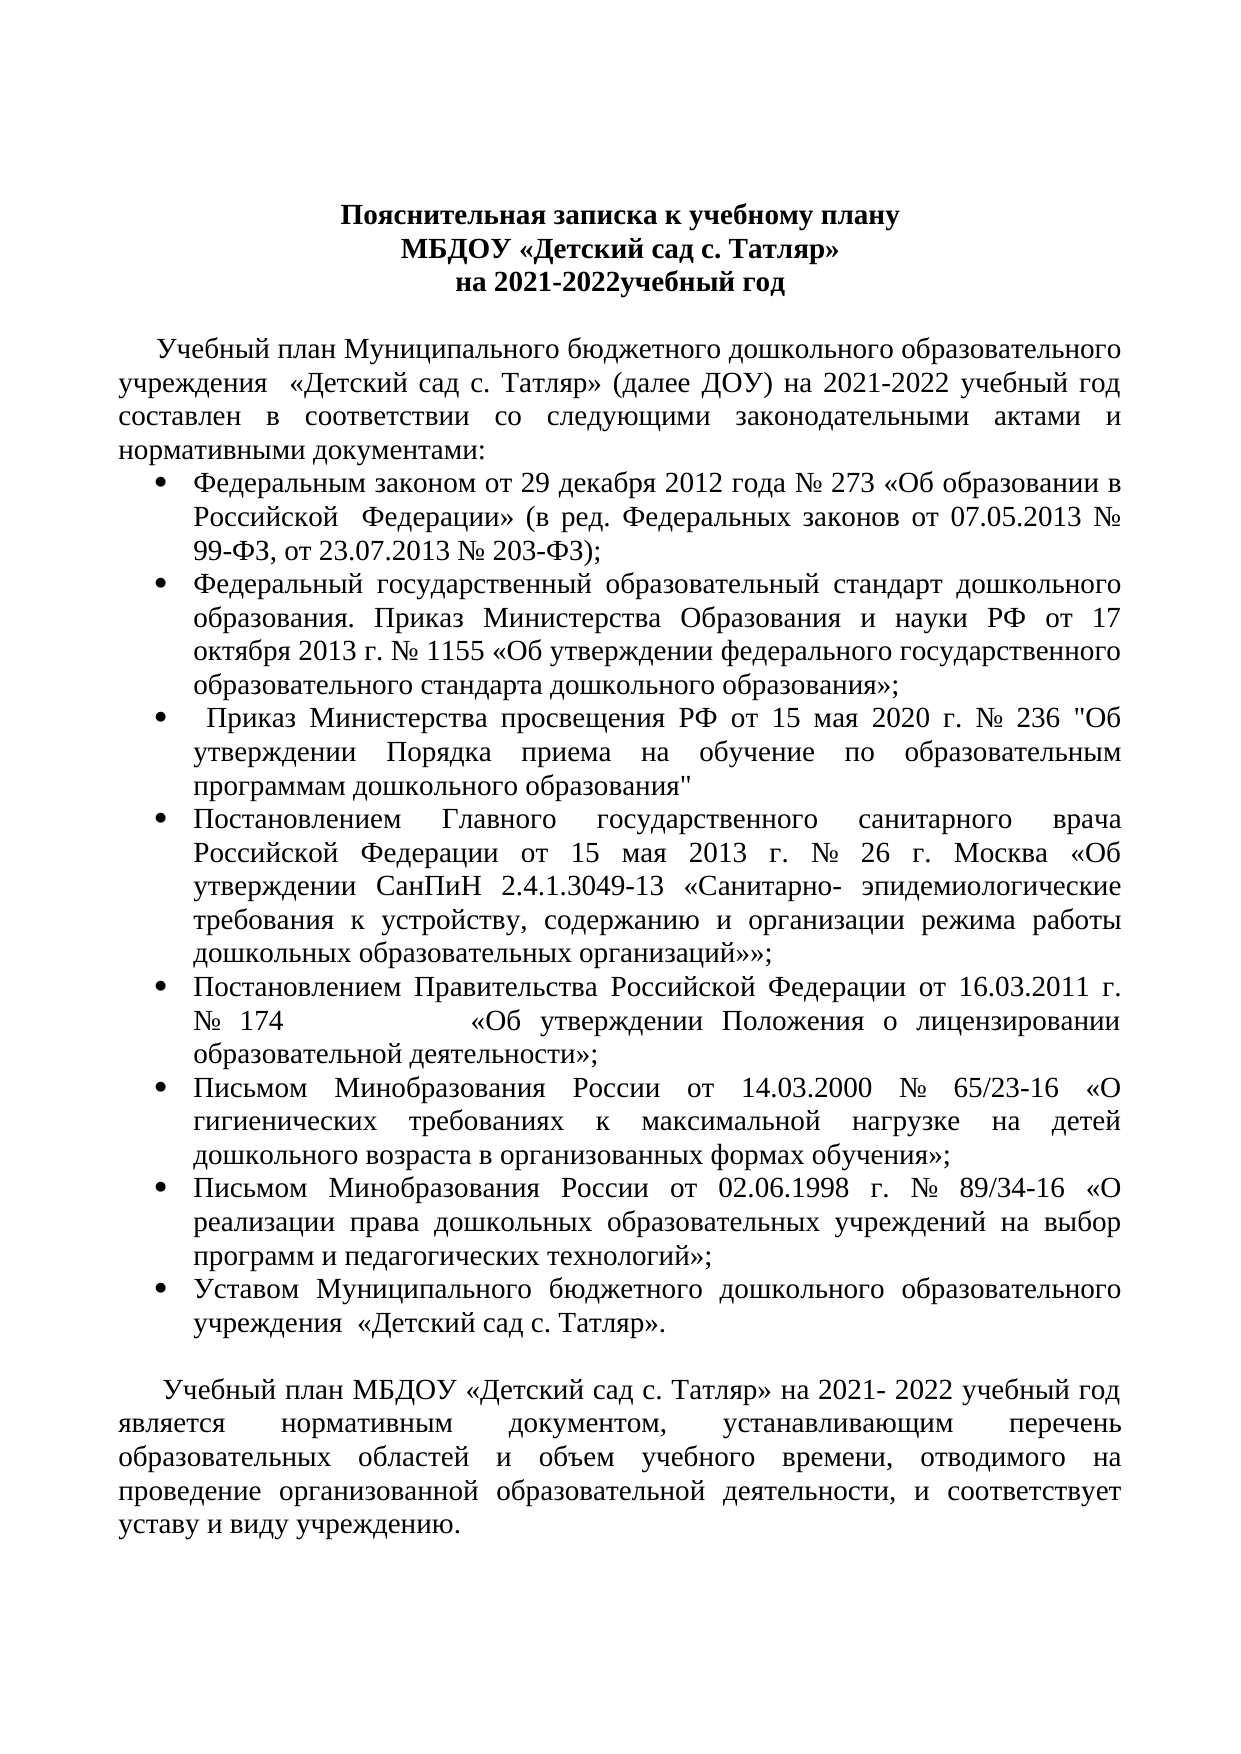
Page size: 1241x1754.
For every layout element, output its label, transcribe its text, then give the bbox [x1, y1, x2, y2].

list Федеральный государственный образовательный стандарт дошкольного образования. Приказ Министерства Образования и науки РФ от 17 октября 2013 г. № 1155 «Об утверждении федерального государственного образовательного стандарта дошкольного образования»; [156, 566, 1122, 701]
text на 2021-2022учебный год [118, 264, 1122, 298]
list Письмом Минобразования России от 02.06.1998 г. № 89/34-16 «О реализации права дошкольных образовательных учреждений на выбор программ и педагогических технологий»; [156, 1171, 1122, 1271]
text Пояснительная записка к учебному плану [118, 197, 1122, 231]
list Письмом Минобразования России от 14.03.2000 № 65/23-16 «О гигиенических требованиях к максимальной нагрузке на детей дошкольного возраста в организованных формах обучения»; [156, 1070, 1122, 1171]
list Постановлением Правительства Российской Федерации от 16.03.2011 г. № 174 «Об утверждении Положения о лицензировании образовательной деятельности»; [156, 969, 1122, 1070]
list Постановлением Главного государственного санитарного врача Российской Федерации от 15 мая 2013 г. № 26 г. Москва «Об утверждении СанПиН 2.4.1.3049-13 «Санитарно- эпидемиологические требования к устройству, содержанию и организации режима работы дошкольных образовательных организаций»»; [156, 801, 1122, 969]
list Приказ Министерства просвещения РФ от 15 мая 2020 г. № 236 "Об утверждении Порядка приема на обучение по образовательным программам дошкольного образования" [156, 701, 1122, 801]
text Учебный план МБДОУ «Детский сад с. Татляр» на 2021- 2022 учебный год является нормативным документом, устанавливающим перечень образовательных областей и объем учебного времени, отводимого на проведение организованной образовательной деятельности, и соответствует уставу и виду учреждению. [118, 1372, 1122, 1540]
text Учебный план Муниципального бюджетного дошкольного образовательного учреждения «Детский сад с. Татляр» (далее ДОУ) на 2021-2022 учебный год составлен в соответствии со следующими законодательными актами и нормативными документами: [118, 331, 1122, 466]
text МБДОУ «Детский сад с. Татляр» [118, 231, 1122, 264]
list Уставом Муниципального бюджетного дошкольного образовательного учреждения «Детский сад с. Татляр». [156, 1271, 1122, 1338]
list Федеральным законом от 29 декабря 2012 года № 273 «Об образовании в Российской Федерации» (в ред. Федеральных законов от 07.05.2013 № 99-ФЗ, от 23.07.2013 № 203-ФЗ); [156, 466, 1122, 566]
